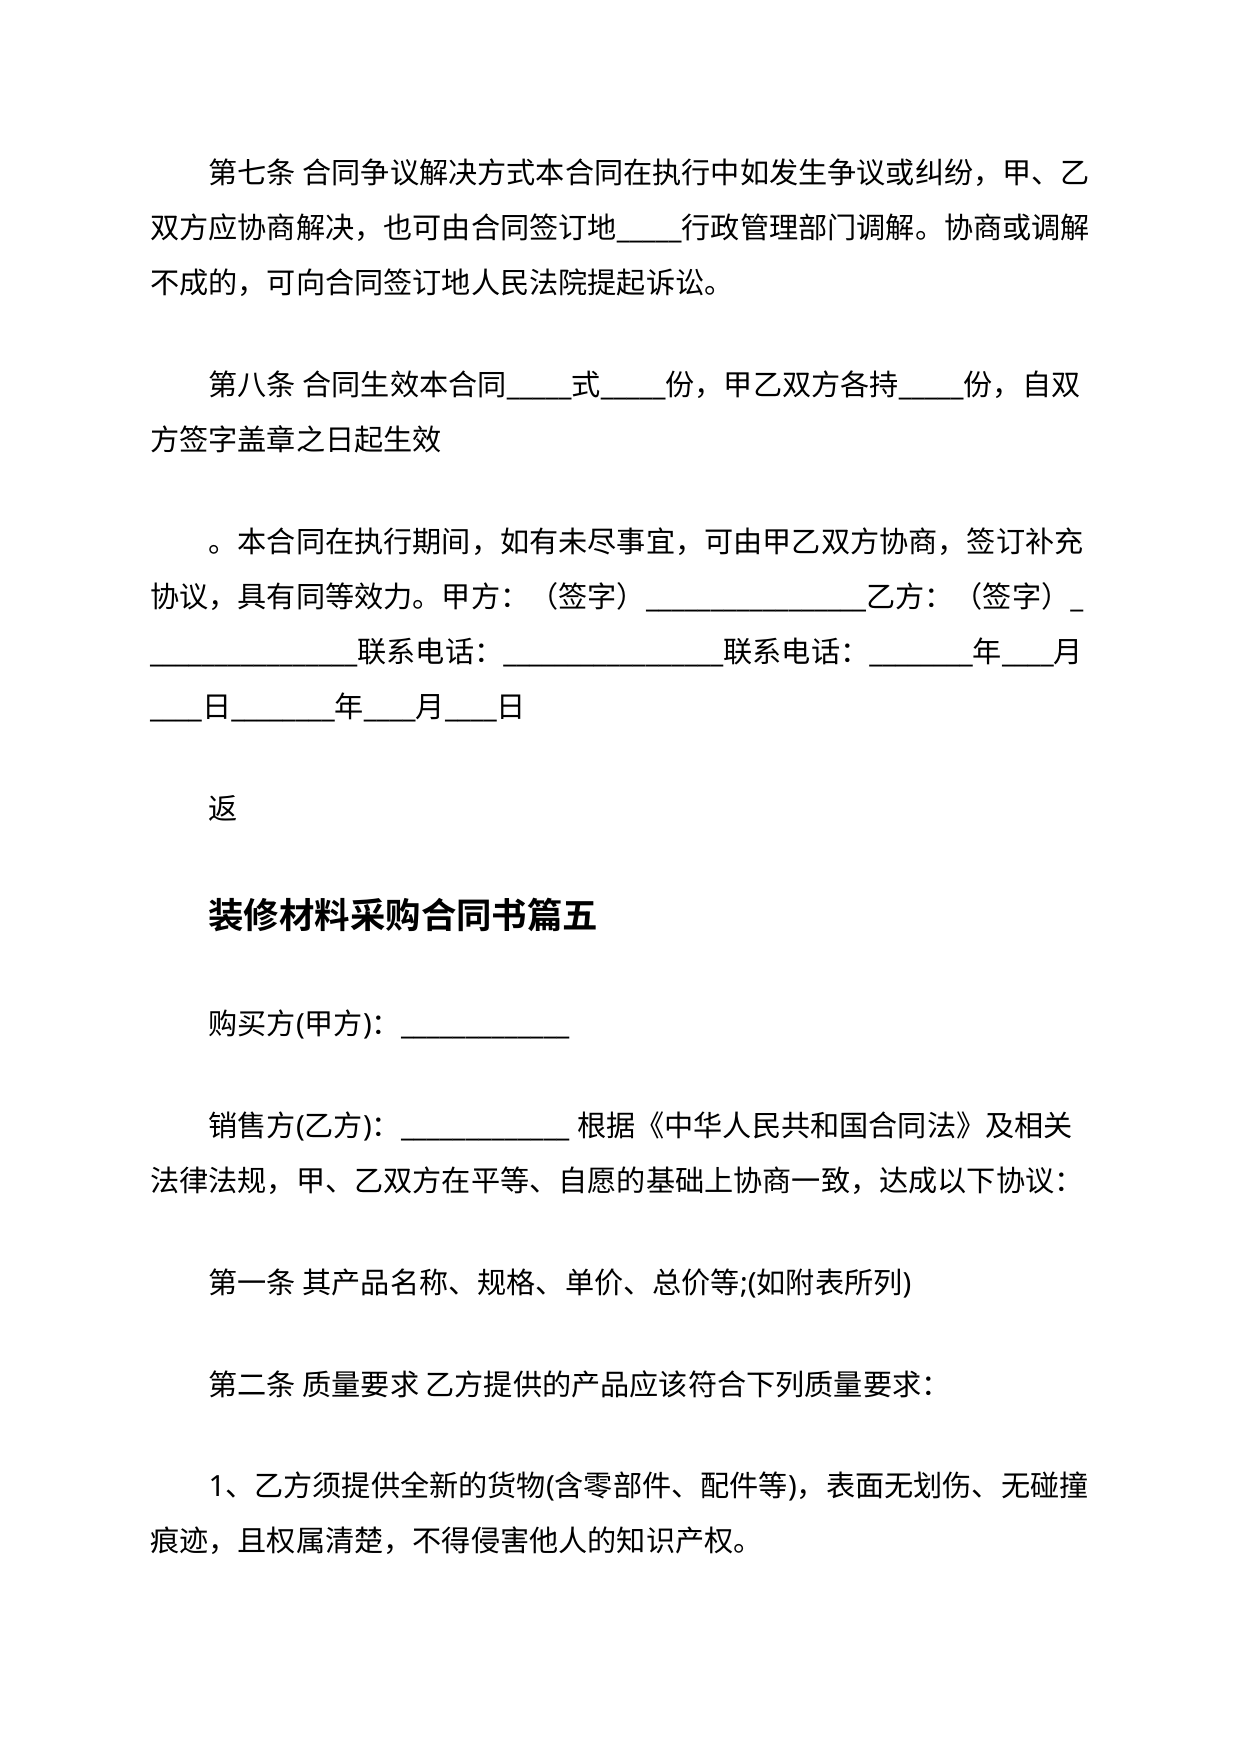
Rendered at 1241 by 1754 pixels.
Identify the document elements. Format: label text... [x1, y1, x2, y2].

text 第八条 合同生效本合同_____式_____份，甲乙双方各持_____份，自双方签字盖章之日起生效 [150, 362, 1090, 459]
text 第二条 质量要求 乙方提供的产品应该符合下列质量要求： [150, 1361, 1090, 1403]
text 第一条 其产品名称、规格、单价、总价等;(如附表所列) [150, 1259, 1090, 1302]
text 销售方(乙方)：_____________ 根据《中华人民共和国合同法》及相关法律法规，甲、乙双方在平等、自愿的基础上协商一致，达成以下协议： [150, 1102, 1090, 1200]
text 。本合同在执行期间，如有未尽事宜，可由甲乙双方协商，签订补充协议，具有同等效力。甲方：（签字）_________________乙方：（签字）_________________联系电话：_________________联系电话：________年____月____日________年____月____日 [150, 518, 1090, 726]
text 装修材料采购合同书篇五 [150, 887, 1090, 938]
text 1、乙方须提供全新的货物(含零部件、配件等)，表面无划伤、无碰撞痕迹，且权属清楚，不得侵害他人的知识产权。 [150, 1463, 1090, 1560]
text 返 [150, 785, 1090, 828]
text 购买方(甲方)：_____________ [150, 1001, 1090, 1043]
text 第七条 合同争议解决方式本合同在执行中如发生争议或纠纷，甲、乙双方应协商解决，也可由合同签订地_____行政管理部门调解。协商或调解不成的，可向合同签订地人民法院提起诉讼。 [150, 150, 1090, 302]
